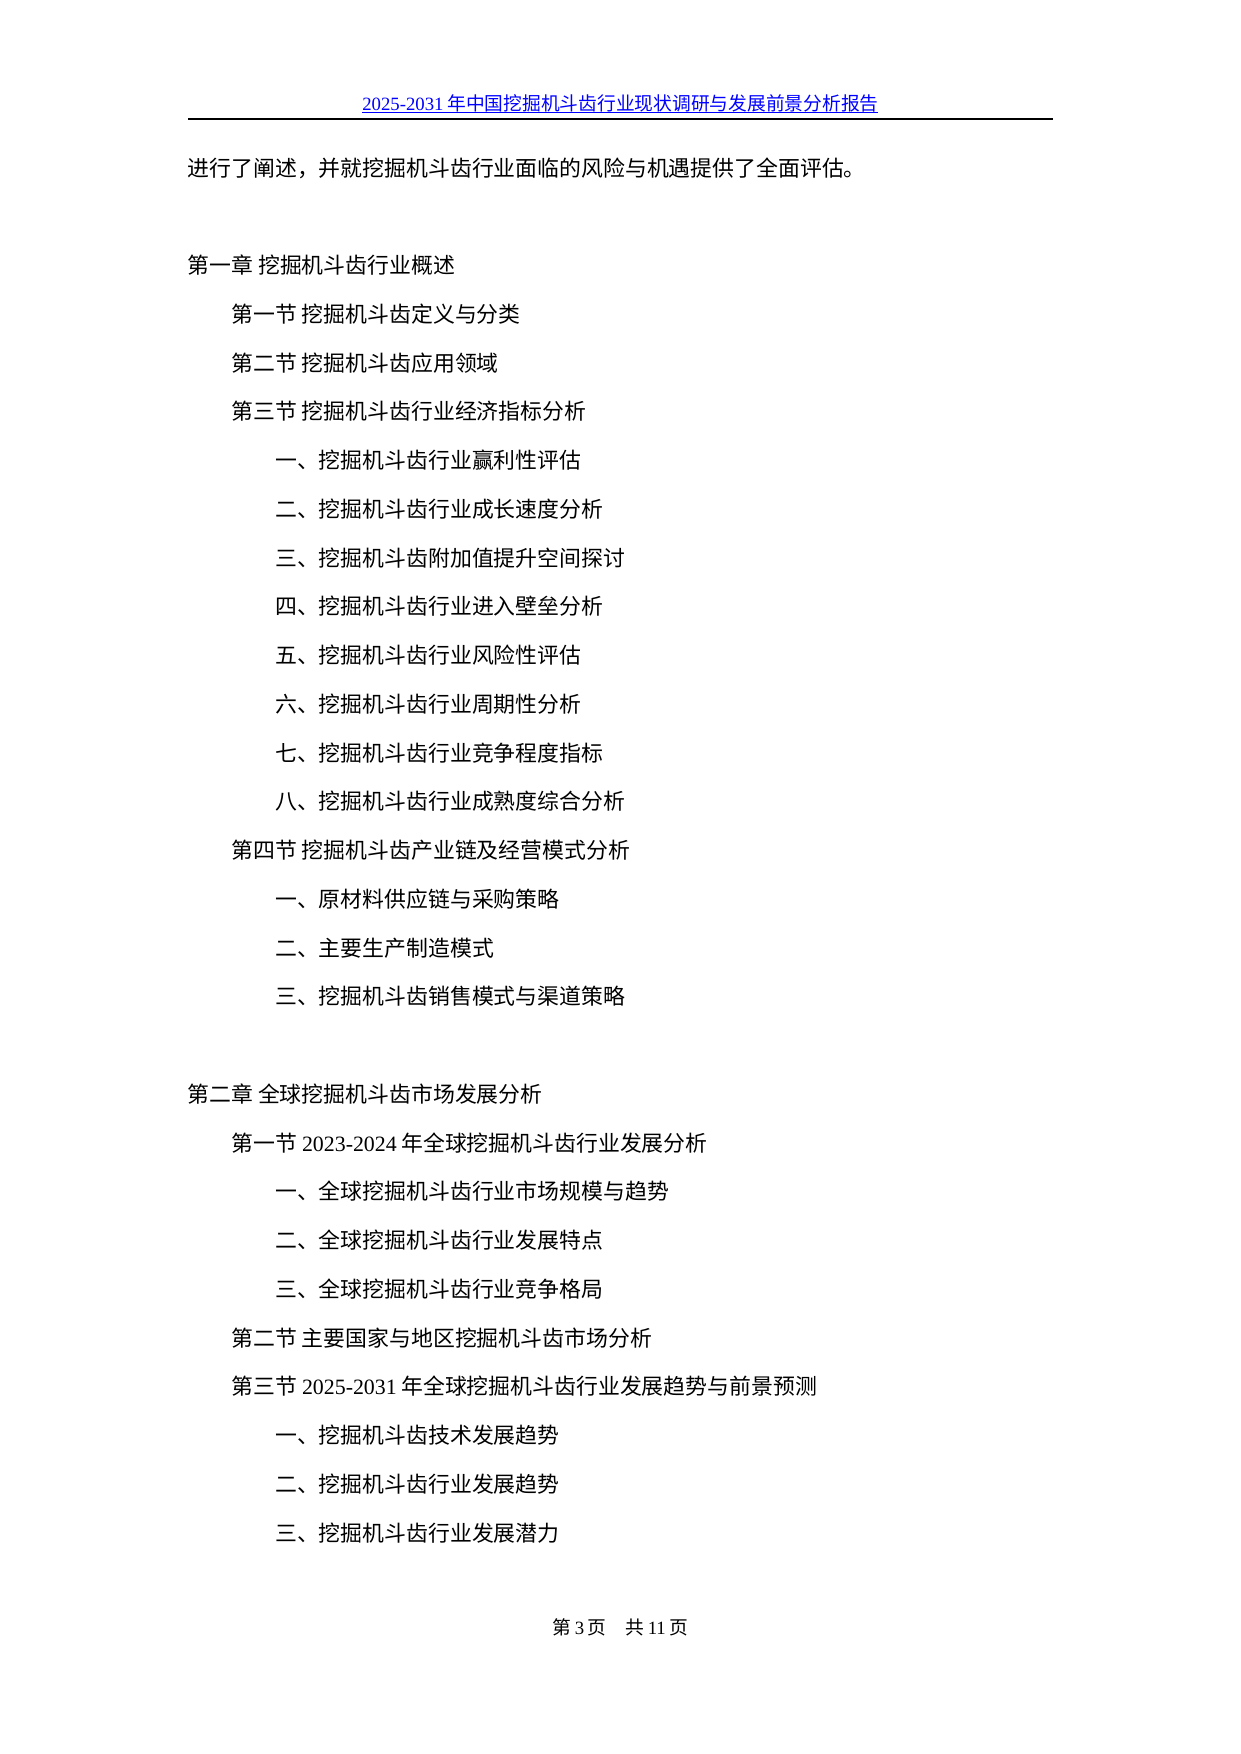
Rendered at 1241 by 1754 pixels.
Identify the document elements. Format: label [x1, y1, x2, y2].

text [187, 150, 1053, 1548]
